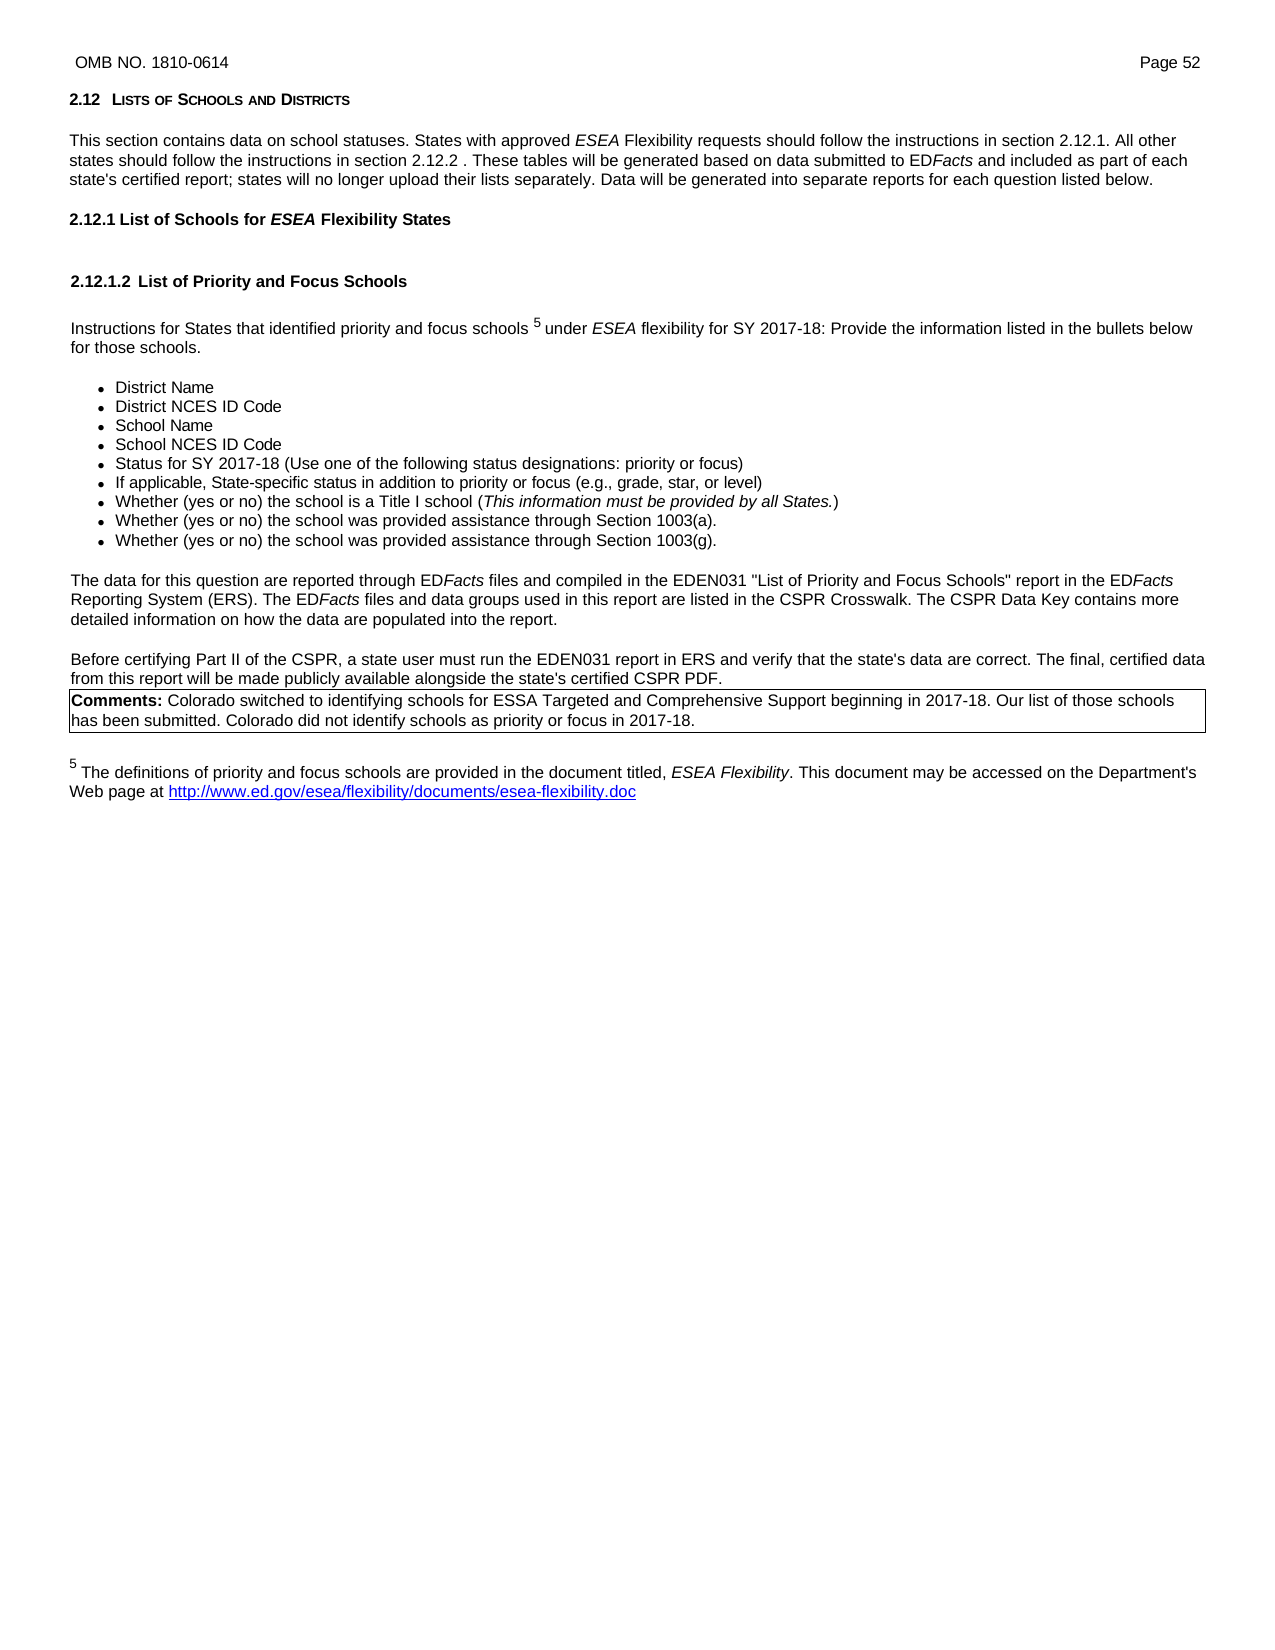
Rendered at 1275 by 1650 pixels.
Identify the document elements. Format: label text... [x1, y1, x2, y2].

list Whether (yes or no) the school was provided assistance through Section 1003(a). [97, 512, 1221, 531]
list District NCES ID Code [97, 397, 1221, 416]
text 5 The definitions of priority and focus schools are provided in the document titled, ESEA Flexibility. This document may be accessed on the Department's Web page at http://www.ed.gov/esea/flexibility/documents/esea-flexibility.doc [69, 756, 1206, 801]
text The data for this question are reported through EDFacts files and compiled in the EDEN031 "List of Priority and Focus Schools" report in the EDFacts Reporting System (ERS). The EDFacts files and data groups used in this report are listed in the CSPR Crosswalk. The CSPR Data Key contains more detailed information on how the data are populated into the report. [70, 571, 1206, 628]
list If applicable, State-specific status in addition to priority or focus (e.g., grade, star, or level) [97, 473, 1221, 492]
list Whether (yes or no) the school was provided assistance through Section 1003(g). [97, 531, 1221, 550]
text 2.12.1.2 List of Priority and Focus Schools [70, 272, 1221, 291]
list District Name [97, 378, 1221, 397]
subtitle List of Schools for ESEA Flexibility States [69, 210, 1221, 229]
list Status for SY 2017-18 (Use one of the following status designations: priority or focus) [97, 454, 1221, 473]
subtitle Lists of Schools and Districts [69, 90, 1221, 109]
text Before certifying Part II of the CSPR, a state user must run the EDEN031 report in ERS and verify that the state's data are correct. The final, certified data from this report will be made publicly available alongside the state's certified CSPR PDF. [70, 650, 1206, 688]
list School NCES ID Code [97, 435, 1221, 454]
list Whether (yes or no) the school is a Title I school (This information must be provided by all States.) [97, 492, 1221, 512]
text Instructions for States that identified priority and focus schools 5 under ESEA flexibility for SY 2017-18: Provide the information listed in the bullets below for those schools. [70, 314, 1206, 357]
text This section contains data on school statuses. States with approved ESEA Flexibility requests should follow the instructions in section 2.12.1. All other states should follow the instructions in section 2.12.2 . These tables will be generated based on data submitted to EDFacts and included as part of each state's certified report; states will no longer upload their lists separately. Data will be generated into separate reports for each question listed below. [69, 131, 1206, 189]
list School Name [97, 416, 1221, 435]
